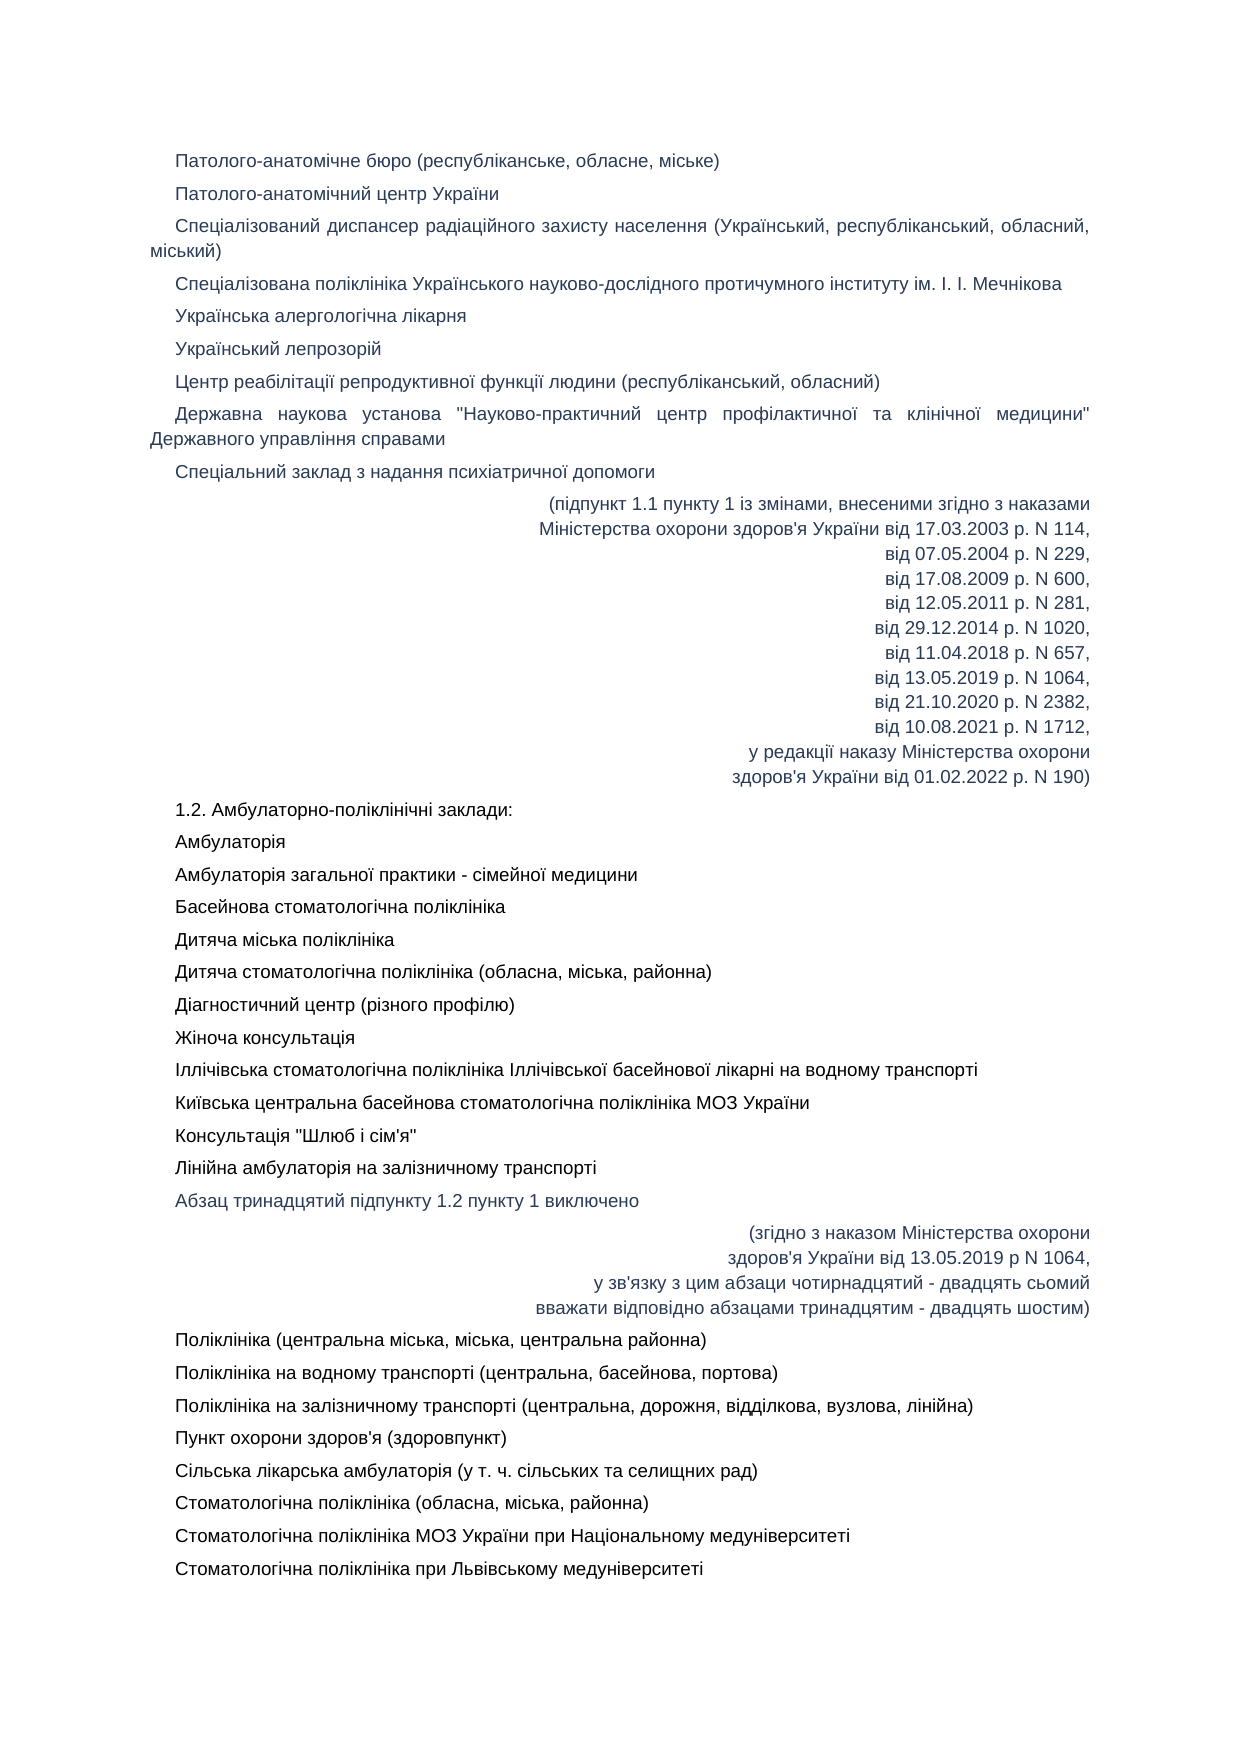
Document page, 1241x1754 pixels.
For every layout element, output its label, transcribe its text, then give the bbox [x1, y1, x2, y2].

text Патолого-анатомічний центр України [150, 183, 1090, 204]
text Жіноча консультація [150, 1027, 1090, 1048]
text 1.2. Амбулаторно-поліклінічні заклади: [150, 798, 1090, 820]
text Басейнова стоматологічна поліклініка [150, 896, 1090, 918]
text Сільська лікарська амбулаторія (у т. ч. сільських та селищних рад) [150, 1459, 1090, 1481]
text Абзац тринадцятий підпункту 1.2 пункту 1 виключено [150, 1189, 1090, 1211]
text Спеціальний заклад з надання психіатричної допомоги [150, 460, 1090, 482]
text Спеціалізована поліклініка Українського науково-дослідного протичумного інституту ім. І. І. Мечнікова [150, 273, 1090, 294]
text Дитяча стоматологічна поліклініка (обласна, міська, районна) [150, 961, 1090, 983]
text Поліклініка на залізничному транспорті (центральна, дорожня, відділкова, вузлова, лінійна) [150, 1394, 1090, 1416]
text Лінійна амбулаторія на залізничному транспорті [150, 1157, 1090, 1178]
text Український лепрозорій [150, 338, 1090, 359]
text Поліклініка (центральна міська, міська, центральна районна) [150, 1329, 1090, 1351]
text Державна наукова установа "Науково-практичний центр профілактичної та клінічної медицини" Державного управління справами [150, 403, 1090, 449]
text Пункт охорони здоров'я (здоровпункт) [150, 1427, 1090, 1448]
text Центр реабілітації репродуктивної функції людини (республіканський, обласний) [150, 370, 1090, 392]
text Київська центральна басейнова стоматологічна поліклініка МОЗ України [150, 1092, 1090, 1113]
text Стоматологічна поліклініка (обласна, міська, районна) [150, 1492, 1090, 1514]
text (згідно з наказом Міністерства охорони здоров'я України від 13.05.2019 р N 1064, у зв'язку з цим абзаци чотирнадцятий - двадцять сьомий вважати відповідно абзацами тринадцятим - двадцять шостим) [150, 1222, 1090, 1318]
text Консультація "Шлюб і сім'я" [150, 1124, 1090, 1146]
text Спеціалізований диспансер радіаційного захисту населення (Український, республіканський, обласний, міський) [150, 215, 1090, 262]
text Поліклініка на водному транспорті (центральна, басейнова, портова) [150, 1362, 1090, 1383]
text Стоматологічна поліклініка МОЗ України при Національному медуніверситеті [150, 1525, 1090, 1546]
text Іллічівська стоматологічна поліклініка Іллічівської басейнової лікарні на водному транспорті [150, 1059, 1090, 1081]
text Діагностичний центр (різного профілю) [150, 994, 1090, 1016]
text Патолого-анатомічне бюро (республіканське, обласне, міське) [150, 150, 1090, 172]
text Стоматологічна поліклініка при Львівському медуніверситеті [150, 1557, 1090, 1579]
text Українська алергологічна лікарня [150, 305, 1090, 327]
text Амбулаторія [150, 831, 1090, 852]
text Амбулаторія загальної практики - сімейної медицини [150, 863, 1090, 885]
text Дитяча міська поліклініка [150, 929, 1090, 950]
text (підпункт 1.1 пункту 1 із змінами, внесеними згідно з наказами Міністерства охорони здоров'я України від 17.03.2003 р. N 114, від 07.05.2004 р. N 229, від 17.08.2009 р. N 600, від 12.05.2011 р. N 281, від 29.12.2014 р. N 1020, від 11.04.2018 р. N 657, від 13.05.2019 р. N 1064, від 21.10.2020 р. N 2382, від 10.08.2021 р. N 1712, у редакції наказу Міністерства охорони здоров'я України від 01.02.2022 р. N 190) [150, 493, 1090, 787]
